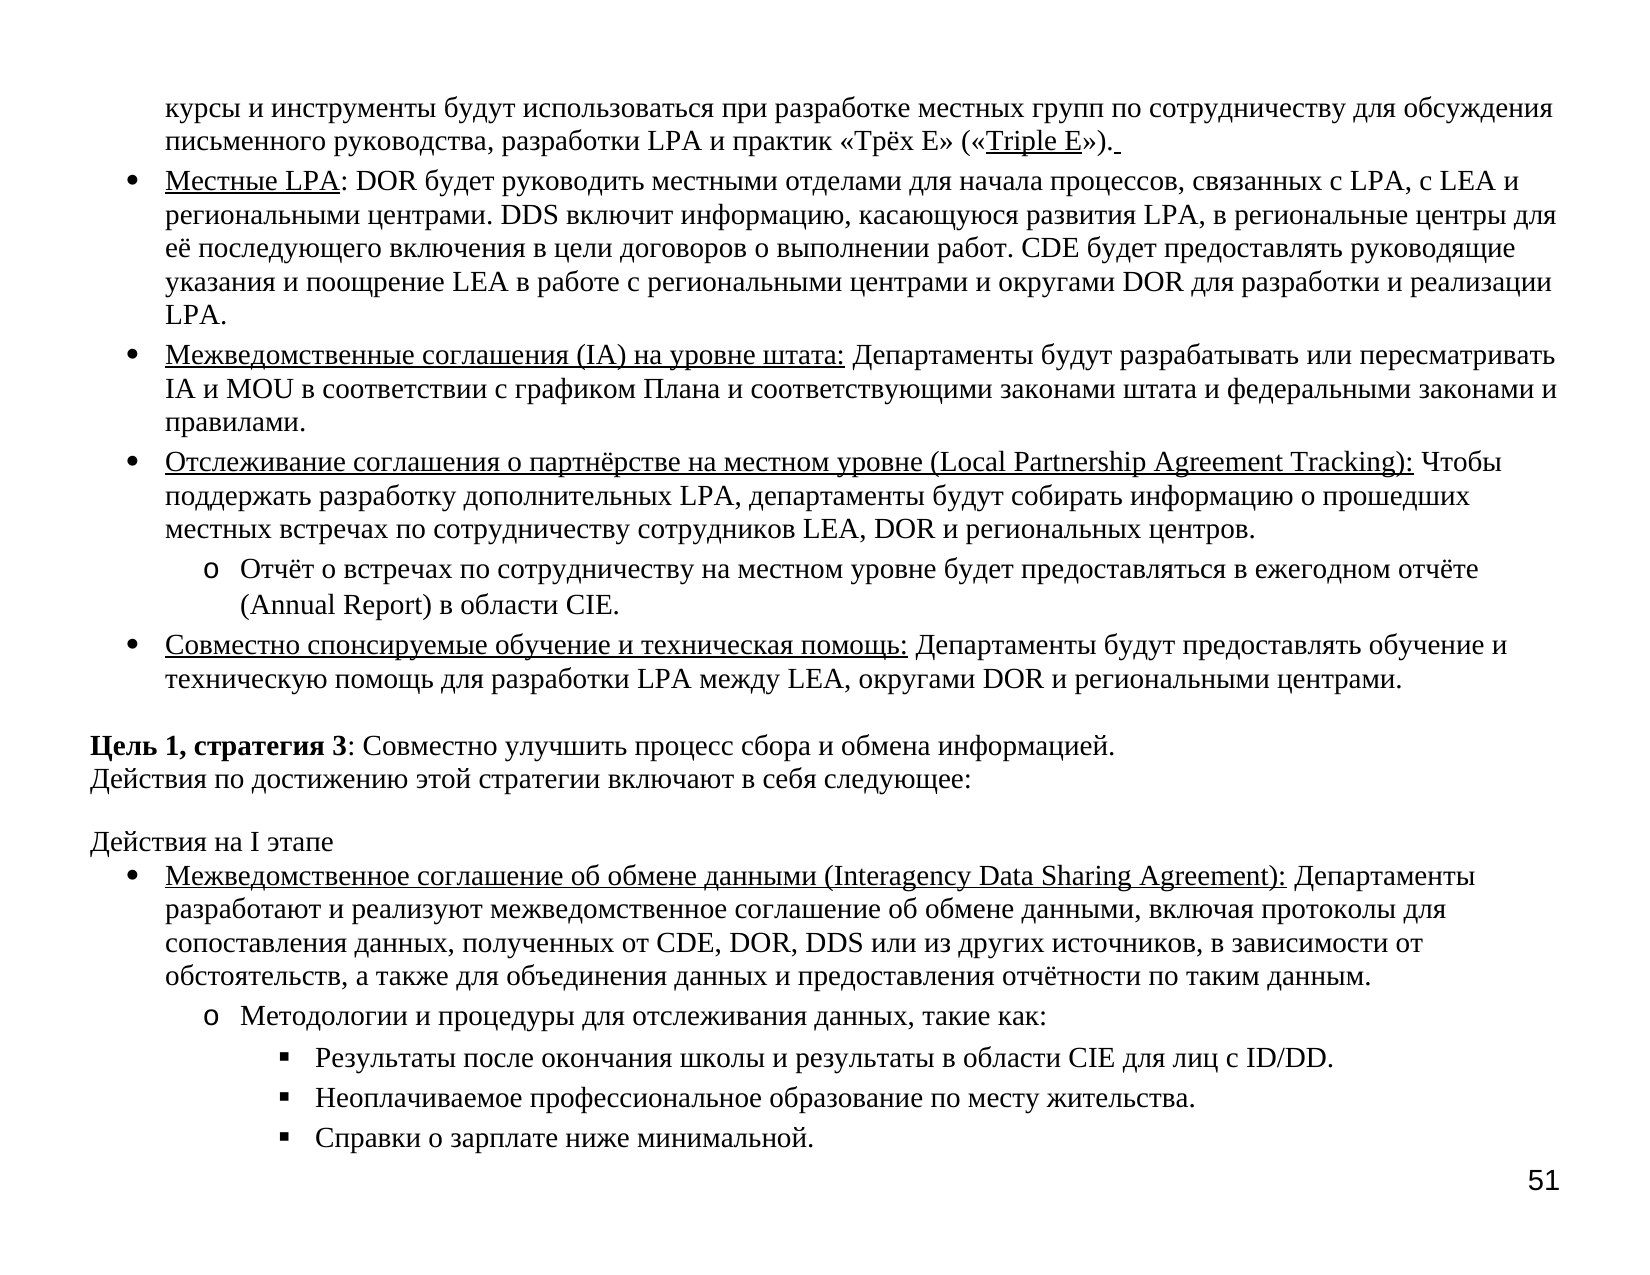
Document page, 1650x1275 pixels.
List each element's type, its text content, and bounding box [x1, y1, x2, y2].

list Межведомственное соглашение об обмене данными (Interagency Data Sharing Agreement): Департаменты разработают и реализуют межведомственное соглашение об обмене данными, включая протоколы для сопоставления данных, полученных от CDE, DOR, DDS или из других источников, в зависимости от обстоятельств, а также для объединения данных и предоставления отчётности по таким данным. [127, 858, 1560, 992]
list Справки о зарплате ниже минимальной. [277, 1120, 1560, 1154]
text Действия на I этапе [90, 824, 1560, 858]
list Методологии и процедуры для отслеживания данных, такие как: [202, 998, 1560, 1034]
list Отчёт о встречах по сотрудничеству на местном уровне будет предоставляться в ежегодном отчёте (Annual Report) в области CIE. [202, 551, 1560, 621]
list Результаты после окончания школы и результаты в области CIE для лиц с ID/DD. [277, 1041, 1560, 1074]
list Неоплачиваемое профессиональное образование по месту жительства. [277, 1080, 1560, 1114]
list Межведомственные соглашения (IA) на уровне штата: Департаменты будут разрабатывать или пересматривать IA и MOU в соответствии с графиком Плана и соответствующими законами штата и федеральными законами и правилами. [127, 337, 1560, 438]
text Действия по достижению этой стратегии включают в себя следующее: [90, 761, 1560, 795]
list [127, 90, 1560, 157]
list Совместно спонсируемые обучение и техническая помощь: Департаменты будут предоставлять обучение и техническую помощь для разработки LPA между LEA, округами DOR и региональными центрами. [127, 627, 1560, 694]
text Цель 1, стратегия 3: Совместно улучшить процесс сбора и обмена информацией. [90, 728, 1560, 761]
list Отслеживание соглашения о партнёрстве на местном уровне (Local Partnership Agreement Tracking): Чтобы поддержать разработку дополнительных LPA, департаменты будут собирать информацию о прошедших местных встречах по сотрудничеству сотрудников LEA, DOR и региональных центров. [127, 444, 1560, 545]
list Местные LPA: DOR будет руководить местными отделами для начала процессов, связанных с LPA, с LEA и региональными центрами. DDS включит информацию, касающуюся развития LPA, в региональные центры для её последующего включения в цели договоров о выполнении работ. CDE будет предоставлять руководящие указания и поощрение LEA в работе с региональными центрами и округами DOR для разработки и реализации LPA. [127, 163, 1560, 331]
